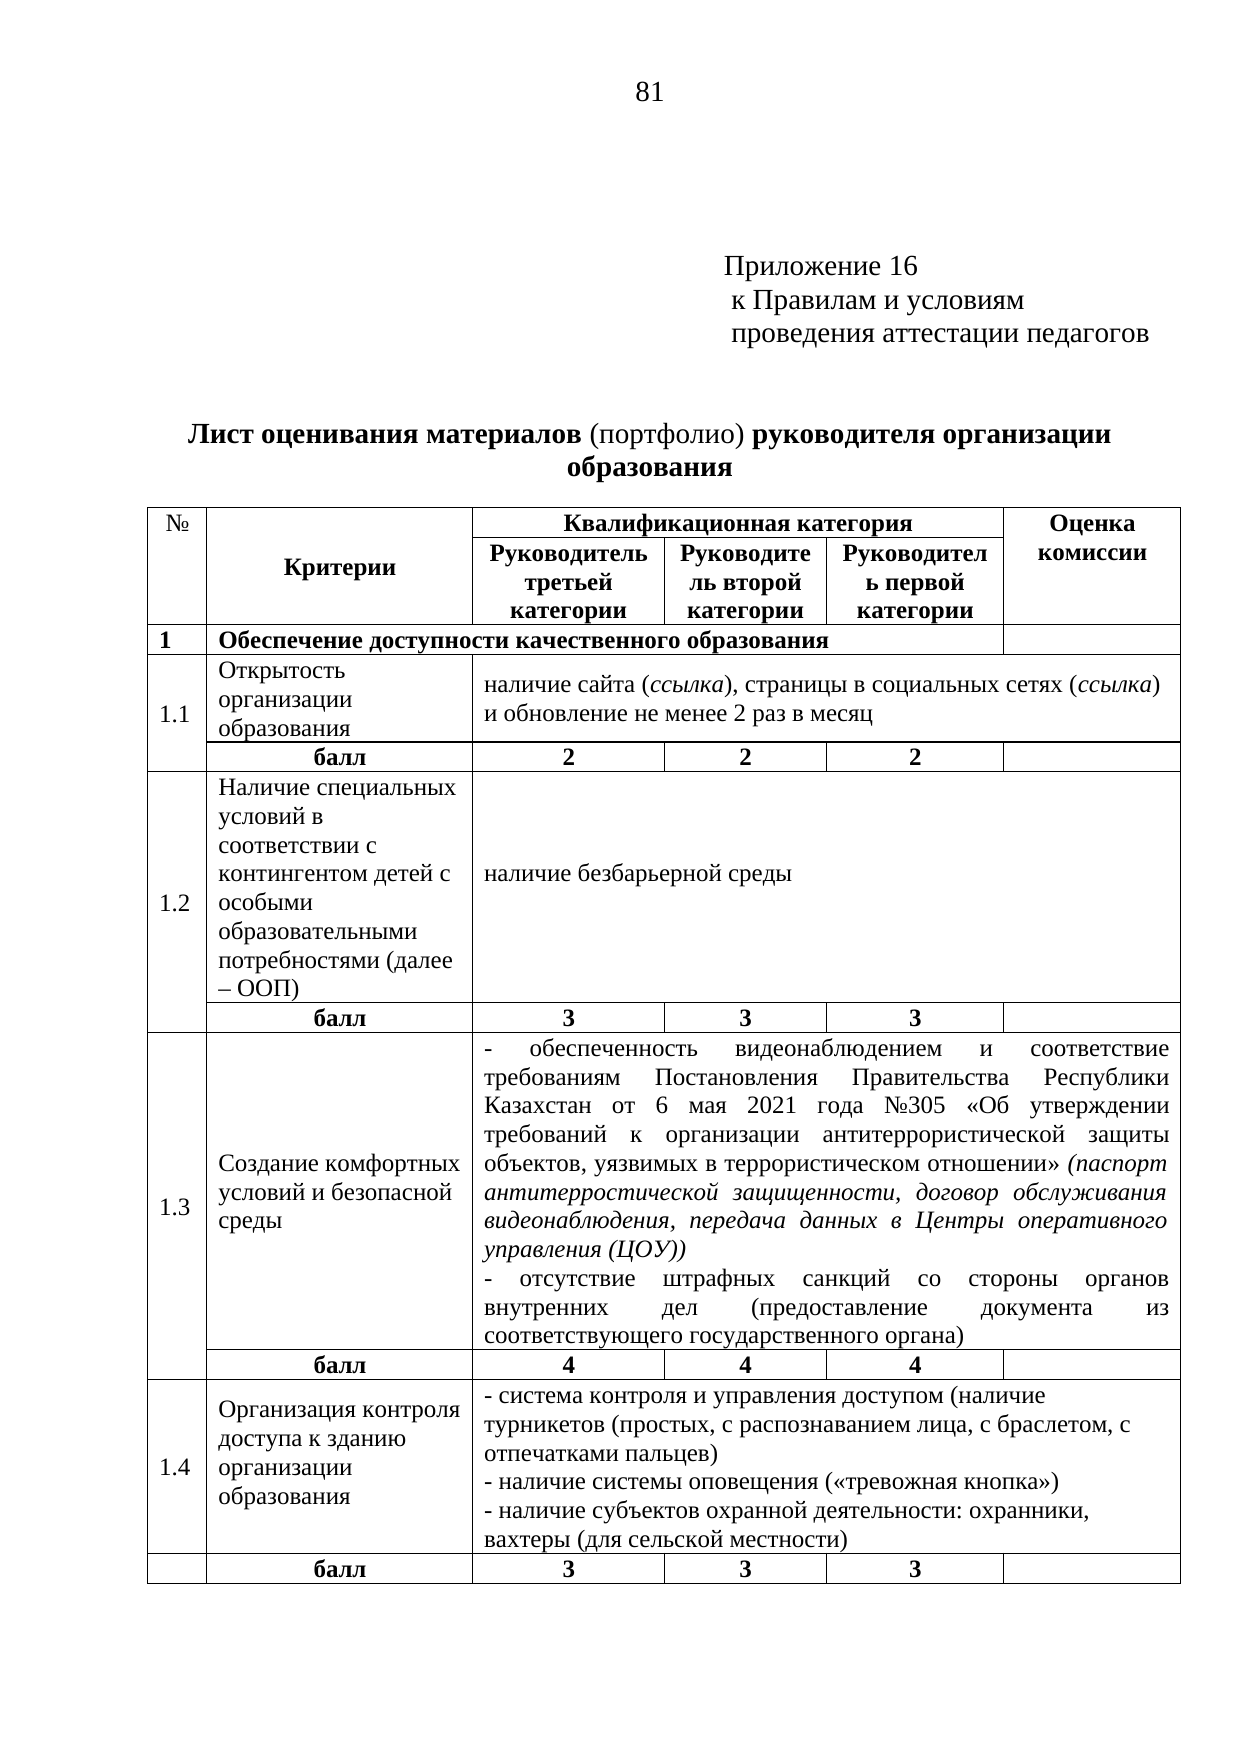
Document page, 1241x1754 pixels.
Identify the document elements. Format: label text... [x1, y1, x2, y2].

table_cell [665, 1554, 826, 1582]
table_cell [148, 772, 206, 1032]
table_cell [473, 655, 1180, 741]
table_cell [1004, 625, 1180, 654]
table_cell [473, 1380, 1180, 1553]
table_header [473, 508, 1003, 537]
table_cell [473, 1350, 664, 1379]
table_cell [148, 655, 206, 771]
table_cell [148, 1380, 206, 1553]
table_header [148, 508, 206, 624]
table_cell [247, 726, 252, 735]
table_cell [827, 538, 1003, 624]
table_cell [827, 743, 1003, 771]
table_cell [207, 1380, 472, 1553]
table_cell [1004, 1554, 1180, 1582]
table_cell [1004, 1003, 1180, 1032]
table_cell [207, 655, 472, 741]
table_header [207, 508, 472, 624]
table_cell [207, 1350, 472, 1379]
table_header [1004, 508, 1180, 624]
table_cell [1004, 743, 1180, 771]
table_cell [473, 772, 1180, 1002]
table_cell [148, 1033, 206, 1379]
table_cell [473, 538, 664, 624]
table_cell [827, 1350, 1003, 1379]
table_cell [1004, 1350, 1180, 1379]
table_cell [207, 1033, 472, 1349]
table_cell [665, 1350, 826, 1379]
text Лист оценивания материалов (портфолио) руководителя организации образования [148, 416, 1152, 483]
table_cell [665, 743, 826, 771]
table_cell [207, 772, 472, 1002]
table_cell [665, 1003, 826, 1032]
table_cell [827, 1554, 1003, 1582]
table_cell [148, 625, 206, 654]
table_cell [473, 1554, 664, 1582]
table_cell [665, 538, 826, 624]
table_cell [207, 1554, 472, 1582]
text Приложение 16 к Правилам и условиям проведения аттестации педагогов [724, 248, 1152, 382]
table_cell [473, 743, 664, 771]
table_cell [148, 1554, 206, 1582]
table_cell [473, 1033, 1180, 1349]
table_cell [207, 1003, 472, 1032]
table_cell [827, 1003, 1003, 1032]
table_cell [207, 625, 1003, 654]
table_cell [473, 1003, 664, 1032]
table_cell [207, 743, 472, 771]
